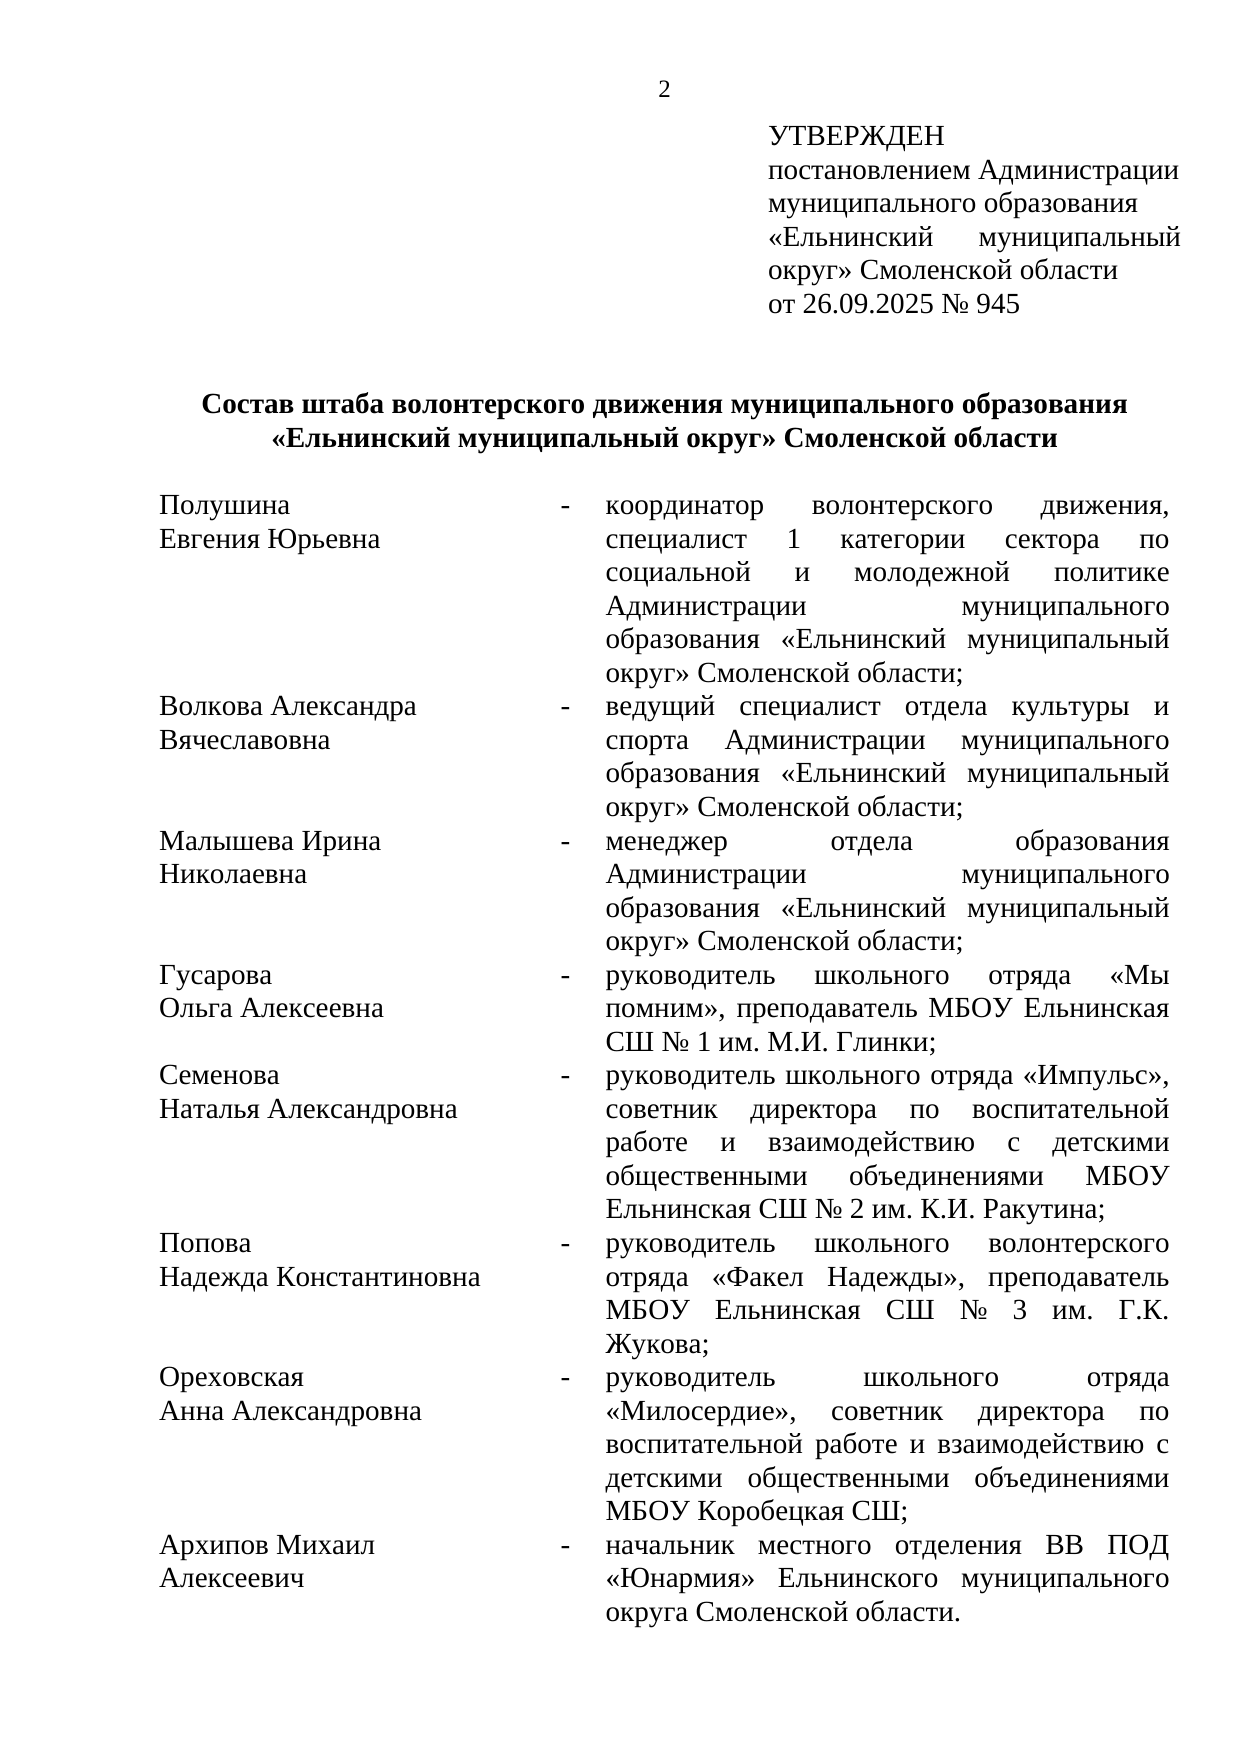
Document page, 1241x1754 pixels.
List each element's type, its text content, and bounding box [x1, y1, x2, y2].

table_cell ведущий специалист отдела культуры и спорта Администрации муниципального образования «Ельнинский муниципальный округ» Смоленской области; [594, 689, 1181, 823]
table_cell Семенова Наталья Александровна [148, 1058, 536, 1225]
table_cell - [536, 957, 594, 1057]
table_cell руководитель школьного отряда «Мы помним», преподаватель МБОУ Ельнинская СШ № 1 им. М.И. Глинки; [594, 957, 1181, 1057]
table_cell - - [536, 1359, 594, 1628]
table_cell Гусарова Ольга Алексеевна [148, 957, 536, 1057]
table_cell - [536, 823, 594, 957]
text муниципального образования [768, 185, 1181, 219]
table_header - [536, 487, 594, 688]
text УТВЕРЖДЕН [768, 118, 1181, 152]
table_cell руководитель школьного волонтерского отряда «Факел Надежды», преподаватель МБОУ Ельнинская СШ № 3 им. Г.К. Жукова; [594, 1225, 1181, 1359]
table_cell менеджер отдела образования Администрации муниципального образования «Ельнинский муниципальный округ» Смоленской области; [594, 823, 1181, 957]
table_cell - [536, 1225, 594, 1359]
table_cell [594, 1359, 1181, 1628]
text постановлением Администрации [768, 152, 1181, 185]
table_cell - [536, 1058, 594, 1225]
text от 26.09.2025 № 945 [768, 286, 1181, 319]
table_cell руководитель школьного отряда «Импульс», советник директора по воспитательной работе и взаимодействию с детскими общественными объединениями МБОУ Ельнинская СШ № 2 им. К.И. Ракутина; [594, 1058, 1181, 1225]
text Состав штаба волонтерского движения муниципального образования «Ельнинский муниципальный округ» Смоленской области [148, 387, 1181, 454]
table_header координатор волонтерского движения, специалист 1 категории сектора по социальной и молодежной политике Администрации муниципального образования «Ельнинский муниципальный округ» Смоленской области; [594, 487, 1181, 688]
table_cell Малышева Ирина Николаевна [148, 823, 536, 957]
text «Ельнинский муниципальный округ» Смоленской области [768, 219, 1181, 286]
table_cell Попова Надежда Константиновна [148, 1225, 536, 1359]
table_cell - [536, 689, 594, 823]
table_header Полушина Евгения Юрьевна [148, 487, 536, 688]
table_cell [148, 1359, 536, 1628]
table_cell Волкова Александра Вячеславовна [148, 689, 536, 823]
